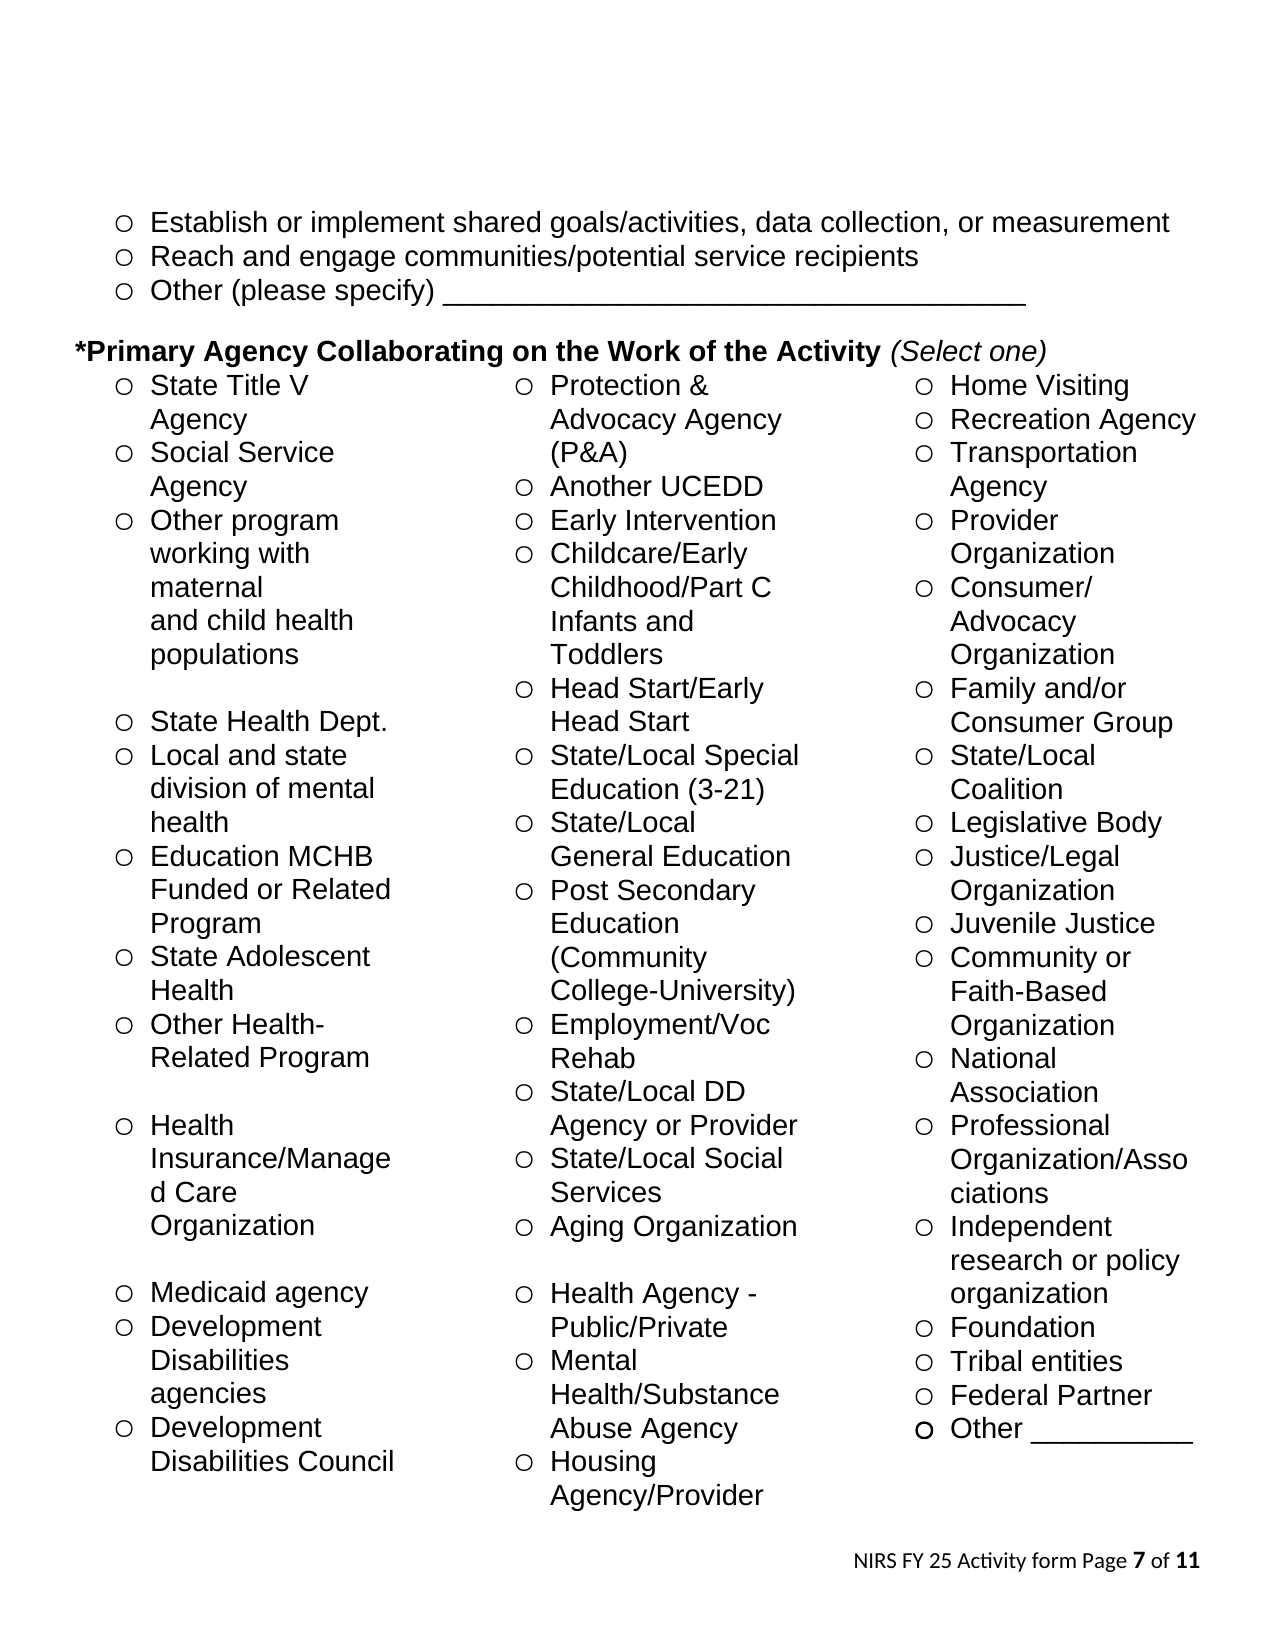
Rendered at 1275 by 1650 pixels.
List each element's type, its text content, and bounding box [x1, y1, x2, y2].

list Protection & Advocacy Agency (P&A) [512, 368, 800, 469]
list Health Agency - Public/Private [512, 1276, 800, 1343]
text *Primary Agency Collaborating on the Work of the Activity (Select one) [75, 334, 1200, 368]
list Development Disabilities Council [112, 1410, 400, 1477]
list Foundation [912, 1310, 1200, 1344]
list Housing Agency/Provider [512, 1444, 800, 1511]
list Aging Organization [512, 1209, 800, 1276]
list Reach and engage communities/potential service recipients [112, 239, 1200, 273]
list National Association [912, 1041, 1200, 1108]
list Establish or implement shared goals/activities, data collection, or measurement [112, 205, 1200, 239]
list Other (please specify) ____________________________________ [112, 273, 1200, 334]
list Federal Partner [912, 1377, 1200, 1411]
list Juvenile Justice [912, 906, 1200, 940]
list State Title V Agency [112, 368, 400, 435]
list Mental Health/Substance Abuse Agency [512, 1343, 800, 1444]
list Childcare/Early Childhood/Part C [512, 536, 800, 603]
list Consumer/Advocacy Organization [912, 570, 1200, 671]
list Other __________ [912, 1411, 1200, 1445]
list Social Service Agency [112, 435, 400, 502]
text and child health populations [150, 603, 400, 704]
list Another UCEDD [512, 469, 800, 502]
list Family and/or Consumer Group [912, 671, 1200, 738]
list State/Local DD Agency or Provider [512, 1074, 800, 1141]
list Other program working with maternal [112, 502, 400, 603]
list Education MCHB Funded or Related Program [112, 838, 400, 939]
list Recreation Agency [912, 402, 1200, 435]
list Professional Organization/Associations [912, 1108, 1200, 1209]
list Tribal entities [912, 1344, 1200, 1377]
list Health Insurance/Managed Care Organization [112, 1107, 400, 1275]
list Early Intervention [512, 502, 800, 536]
list Legislative Body [912, 805, 1200, 839]
list State Adolescent Health [112, 939, 400, 1007]
list Local and state division of mental health [112, 738, 400, 838]
list Employment/Voc Rehab [512, 1007, 800, 1074]
list State/Local Special Education (3-21) [512, 738, 800, 805]
list Provider Organization [912, 503, 1200, 570]
list Development Disabilities agencies [112, 1309, 400, 1410]
text Infants and Toddlers [550, 603, 800, 671]
list Independent research or policy organization [912, 1209, 1200, 1310]
list Other Health-Related Program [112, 1007, 400, 1107]
text College-University) [550, 973, 800, 1007]
list Post Secondary Education (Community [512, 872, 800, 973]
list Home Visiting [912, 368, 1200, 402]
list Medicaid agency [112, 1275, 400, 1309]
list Community or Faith-Based Organization [912, 940, 1200, 1041]
list State/Local General Education [512, 805, 800, 872]
list State/Local Social Services [512, 1141, 800, 1209]
list Justice/Legal Organization [912, 839, 1200, 906]
list State/Local Coalition [912, 738, 1200, 805]
list Head Start/Early Head Start [512, 671, 800, 738]
list Transportation Agency [912, 435, 1200, 503]
list State Health Dept. [112, 704, 400, 738]
